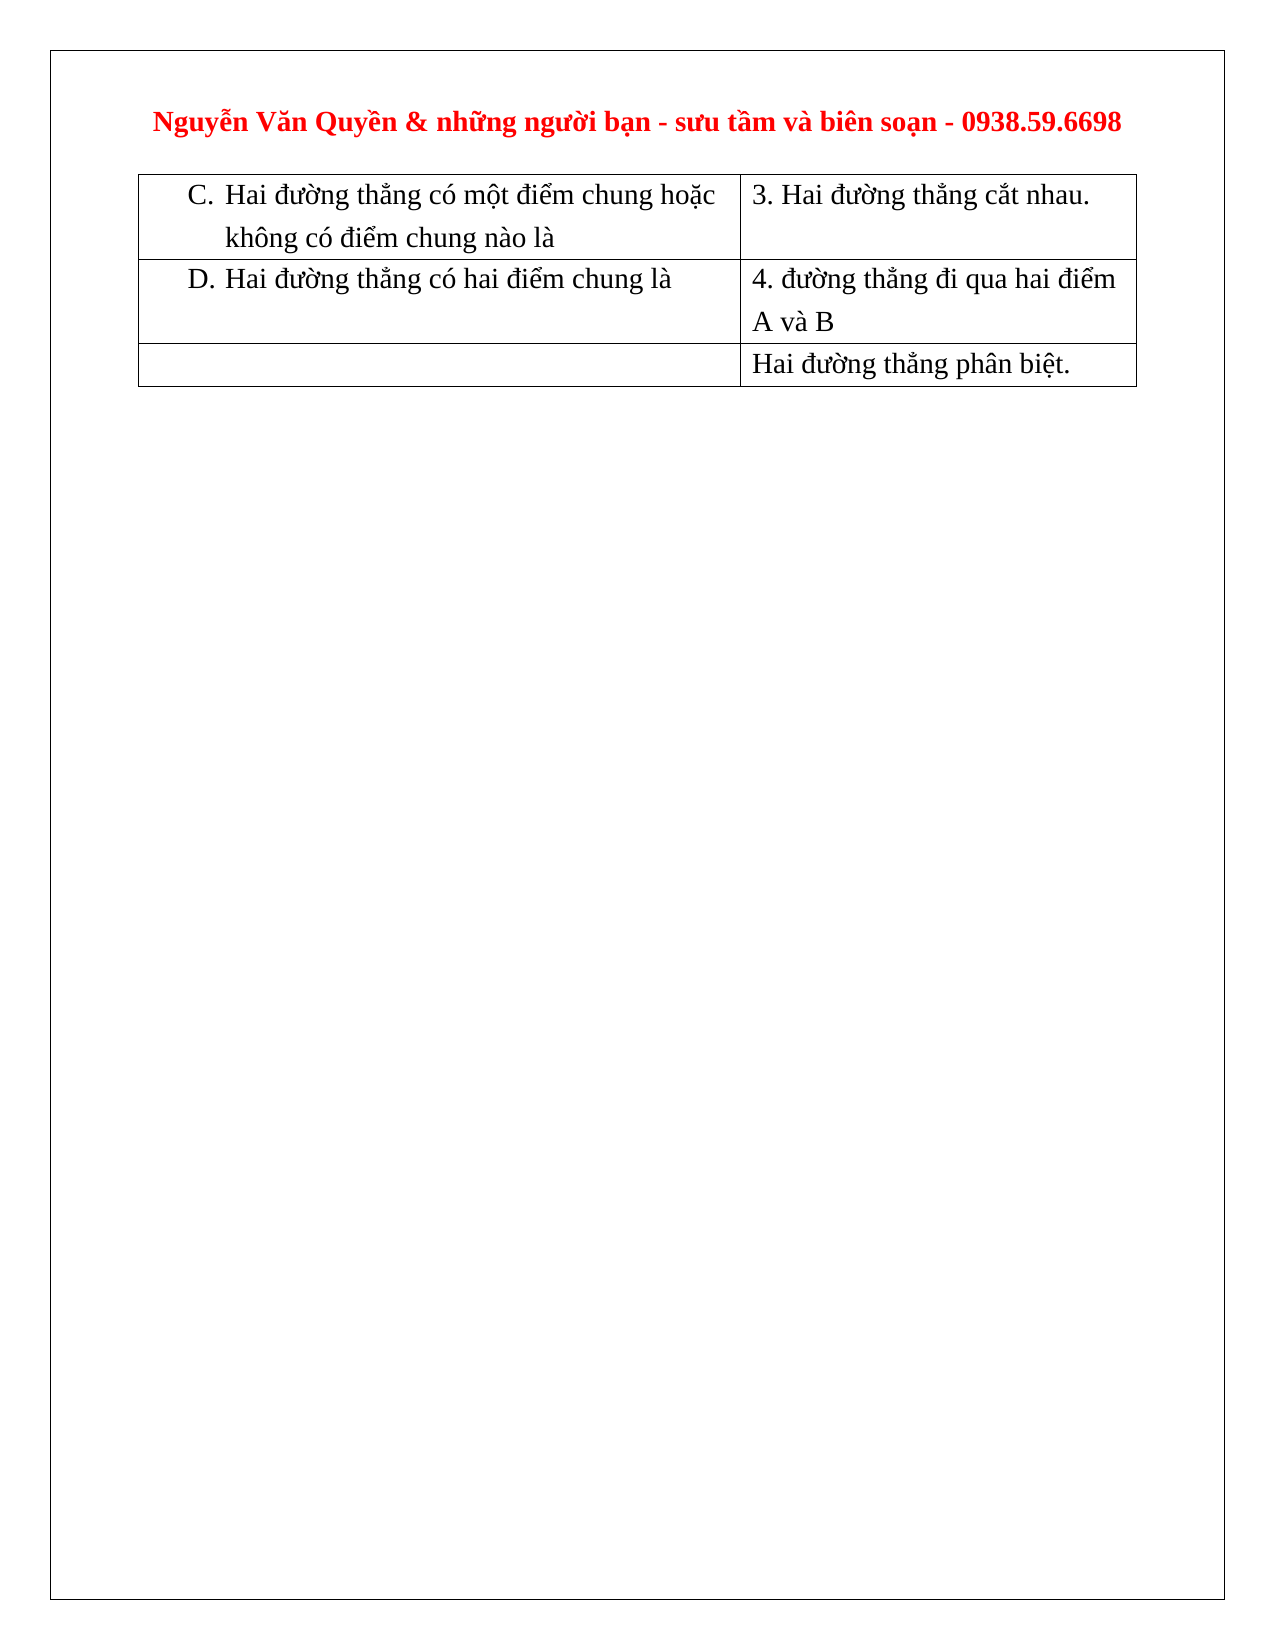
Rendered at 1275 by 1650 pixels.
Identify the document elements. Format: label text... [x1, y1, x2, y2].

table_cell [139, 344, 740, 386]
table_cell Hai đường thẳng có hai điểm chung là [139, 260, 740, 343]
table_cell 3. Hai đường thẳng cắt nhau. [741, 175, 1136, 258]
table_cell Hai đường thẳng phân biệt. [741, 344, 1136, 386]
table_cell Hai đường thẳng có một điểm chung hoặc không có điểm chung nào là [139, 175, 740, 258]
table_cell 4. đường thẳng đi qua hai điểm A và B [741, 260, 1136, 343]
